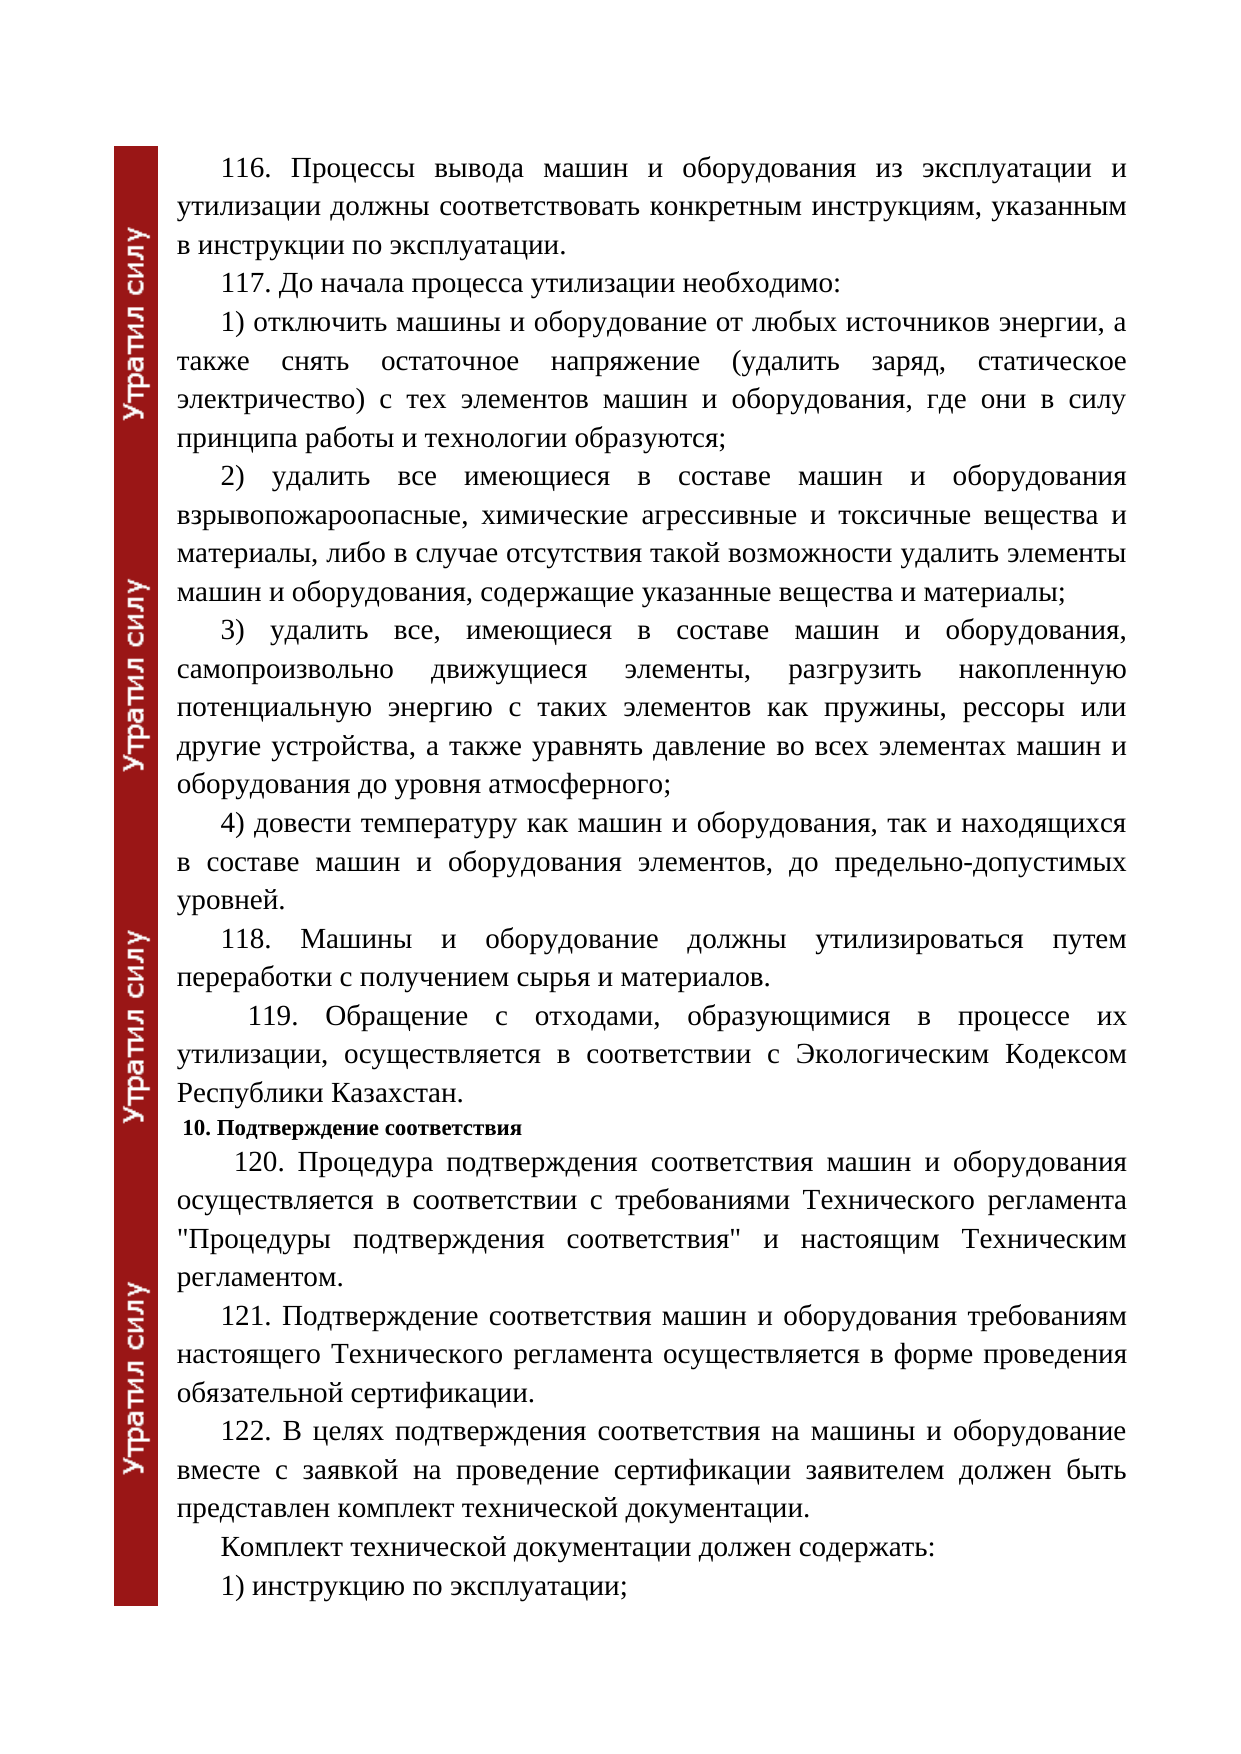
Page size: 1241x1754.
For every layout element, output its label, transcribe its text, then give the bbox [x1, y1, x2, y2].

picture [114, 261, 158, 266]
text 116. Процессы вывода машин и оборудования из эксплуатации и утилизации должны соответствовать конкретным инструкциям, указанным в инструкции по эксплуатации. [112, 150, 1128, 261]
picture [114, 607, 158, 612]
picture [114, 1140, 158, 1144]
picture [114, 1563, 158, 1568]
picture [114, 146, 158, 150]
text 118. Машины и оборудование должны утилизироваться путем переработки с получением сырья и материалов. [112, 921, 1128, 993]
text 117. До начала процесса утилизации необходимо: [112, 266, 1128, 299]
text 122. В целях подтверждения соответствия на машины и оборудование вместе с заявкой на проведение сертификации заявителем должен быть представлен комплект технической документации. [112, 1413, 1128, 1524]
picture [114, 800, 158, 805]
text 2) удалить все имеющиеся в составе машин и оборудования взрывопожароопасные, химические агрессивные и токсичные вещества и материалы, либо в случае отсутствия такой возможности удалить элементы машин и оборудования, содержащие указанные вещества и материалы; [112, 458, 1128, 607]
text 121. Подтверждение соответствия машин и оборудования требованиям настоящего Технического регламента осуществляется в форме проведения обязательной сертификации. [112, 1298, 1128, 1408]
text 10. Подтверждение соответствия [112, 1113, 1128, 1140]
text 119. Обращение с отходами, образующимися в процессе их утилизации, осуществляется в соответствии с Экологическим Кодексом Республики Казахстан. [112, 998, 1128, 1108]
picture [114, 1108, 158, 1113]
picture [114, 916, 158, 921]
picture [114, 993, 158, 998]
text 3) удалить все, имеющиеся в составе машин и оборудования, самопроизвольно движущиеся элементы, разгрузить накопленную потенциальную энергию с таких элементов как пружины, рессоры или другие устройства, а также уравнять давление во всех элементах машин и оборудования до уровня атмосферного; [112, 612, 1128, 800]
picture [114, 1293, 158, 1298]
picture [114, 299, 158, 304]
picture [114, 453, 158, 458]
picture [114, 1408, 158, 1413]
picture [114, 1524, 158, 1529]
text Комплект технической документации должен содержать: [112, 1529, 1128, 1563]
text 4) довести температуру как машин и оборудования, так и находящихся в составе машин и оборудования элементов, до предельно-допустимых уровней. [112, 805, 1128, 916]
picture [114, 1601, 158, 1606]
text 120. Процедура подтверждения соответствия машин и оборудования осуществляется в соответствии с требованиями Технического регламента "Процедуры подтверждения соответствия" и настоящим Техническим регламентом. [112, 1144, 1128, 1293]
text 1) инструкцию по эксплуатации; [112, 1568, 1128, 1601]
text 1) отключить машины и оборудование от любых источников энергии, а также снять остаточное напряжение (удалить заряд, статическое электричество) с тех элементов машин и оборудования, где они в силу принципа работы и технологии образуются; [112, 304, 1128, 453]
